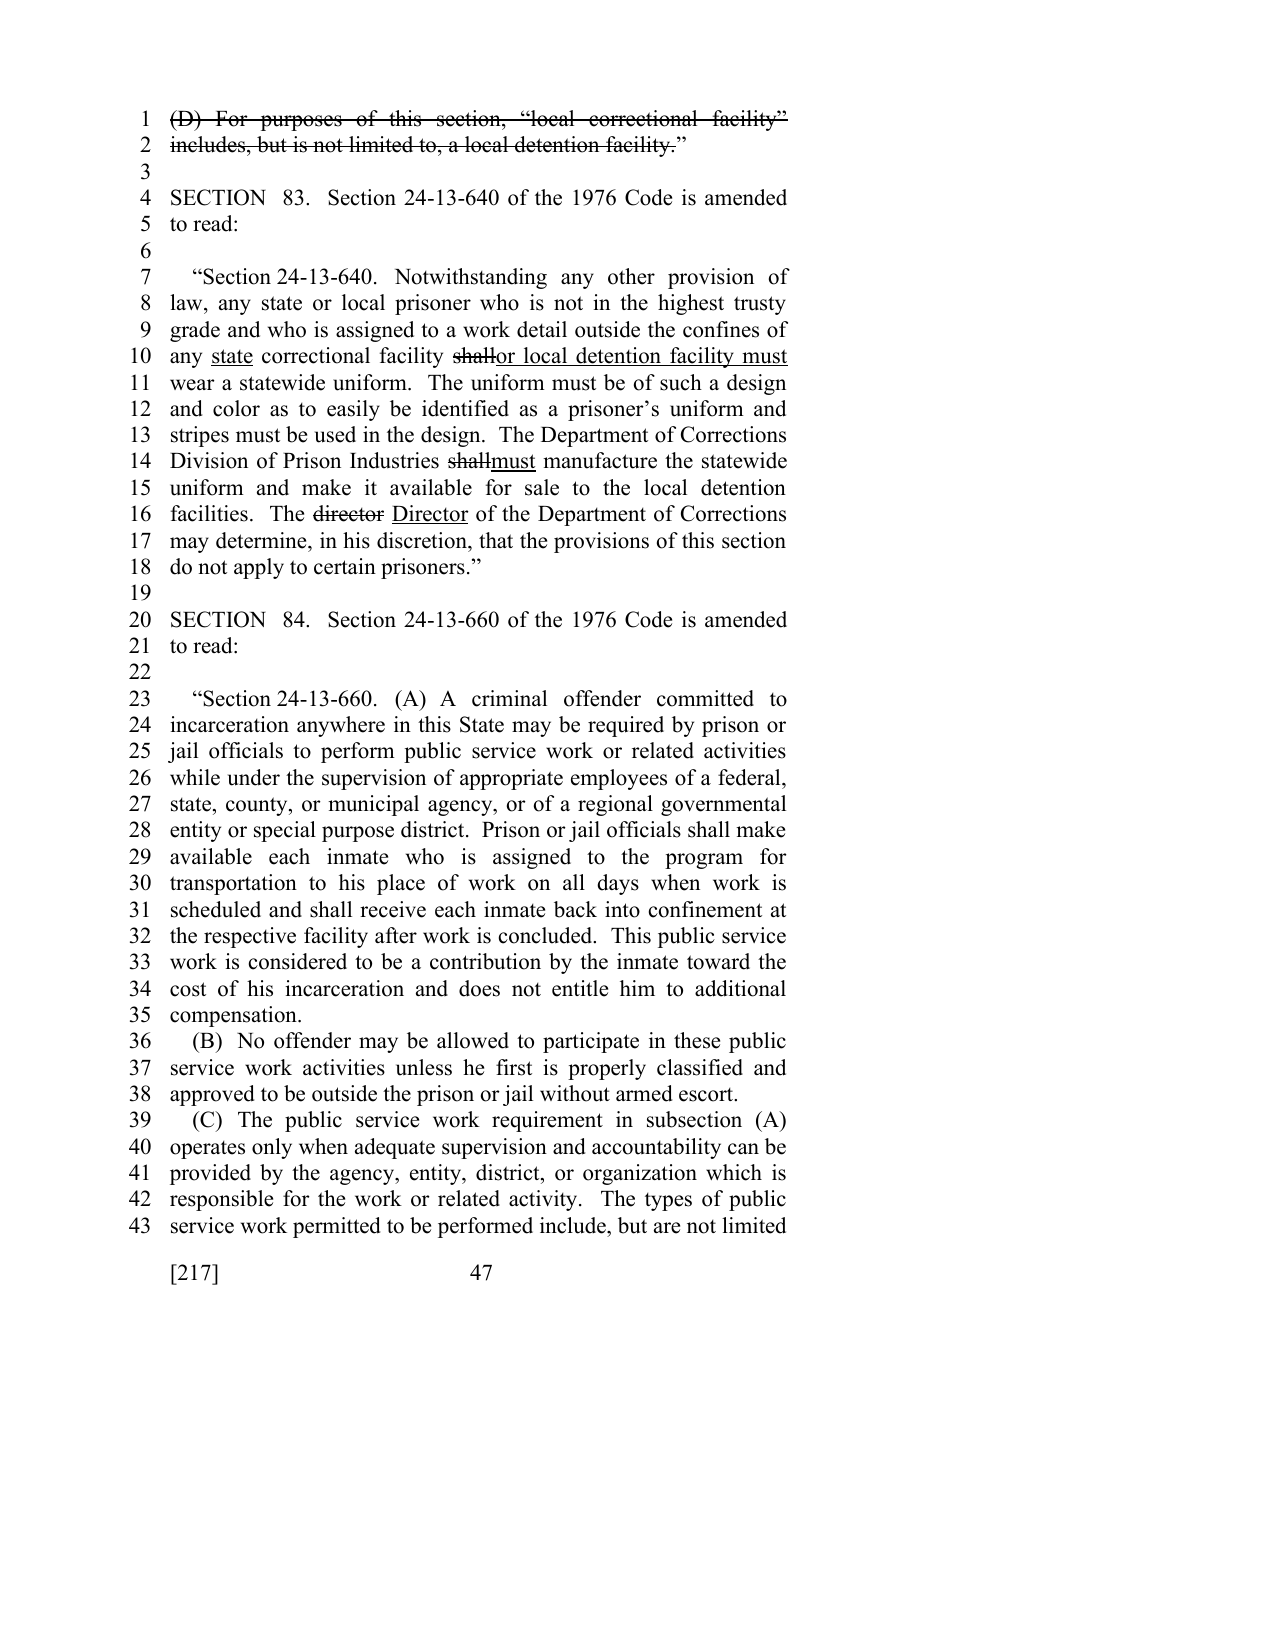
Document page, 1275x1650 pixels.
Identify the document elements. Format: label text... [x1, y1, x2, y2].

text “Section 24-13-640. Notwithstanding any other provision of law, any state or local prisoner who is not in the highest trusty grade and who is assigned to a work detail outside the confines of any state correctional facility shallor local detention facility must wear a statewide uniform. The uniform must be of such a design and color as to easily be identified as a prisoner’s uniform and stripes must be used in the design. The Department of Corrections Division of Prison Industries shallmust manufacture the statewide uniform and make it available for sale to the local detention facilities. The director Director of the Department of Corrections may determine, in his discretion, that the provisions of this section do not apply to certain prisoners.” [169, 263, 787, 579]
text (D) For purposes of this section, “local correctional facility” includes, but is not limited to, a local detention facility.” [169, 120, 787, 158]
text (D) For purposes of this section, “local correctional facility” includes, but is not limited to, a local detention facility.” [169, 105, 787, 119]
text “Section 24-13-660. (A) A criminal offender committed to incarceration anywhere in this State may be required by prison or jail officials to perform public service work or related activities while under the supervision of appropriate employees of a federal, state, county, or municipal agency, or of a regional governmental entity or special purpose district. Prison or jail officials shall make available each inmate who is assigned to the program for transportation to his place of work on all days when work is scheduled and shall receive each inmate back into confinement at the respective facility after work is concluded. This public service work is considered to be a contribution by the inmate toward the cost of his incarceration and does not entitle him to additional compensation. [169, 685, 787, 1027]
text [169, 1106, 787, 1238]
text SECTION 83. Section 24-13-640 of the 1976 Code is amended to read: [169, 184, 787, 237]
text SECTION 84. Section 24-13-660 of the 1976 Code is amended to read: [169, 606, 787, 658]
text (B) No offender may be allowed to participate in these public service work activities unless he first is properly classified and approved to be outside the prison or jail without armed escort. [169, 1027, 787, 1106]
